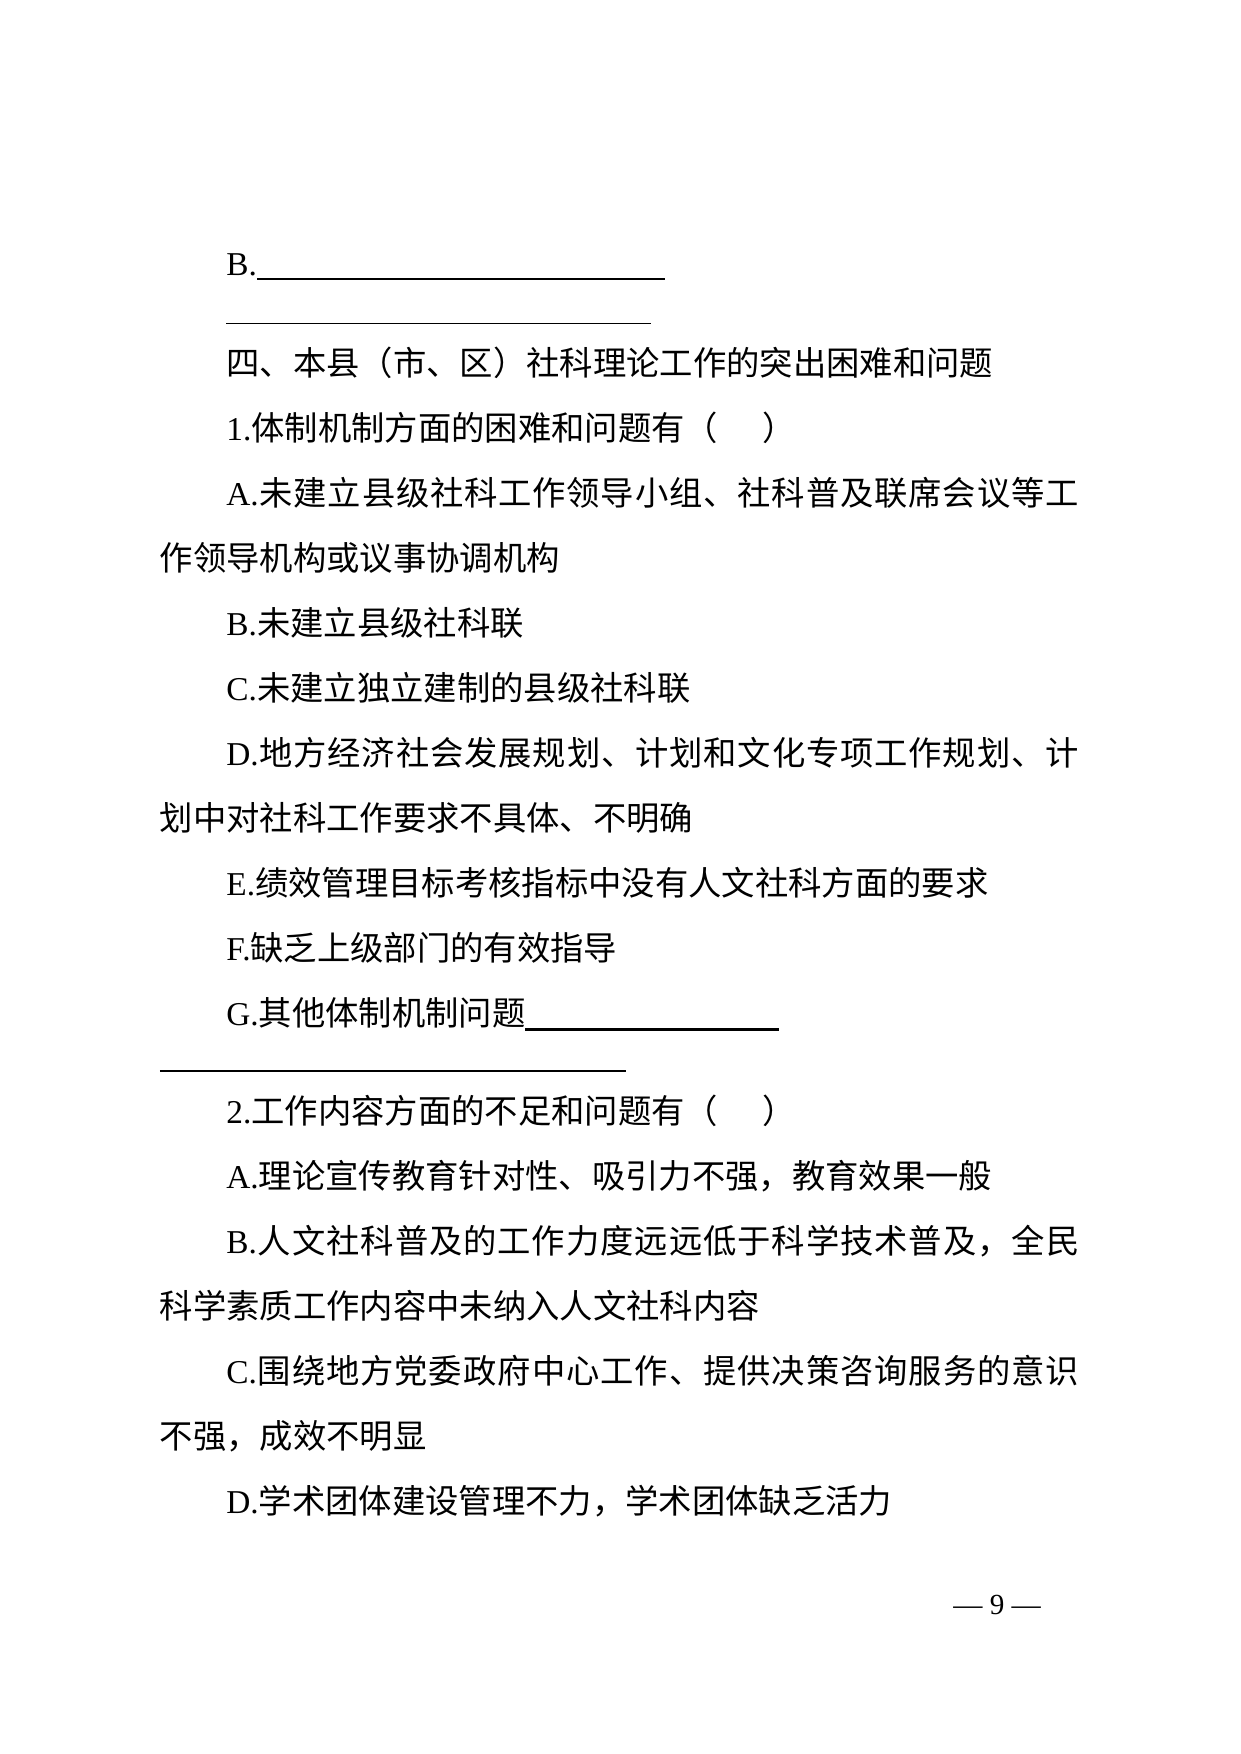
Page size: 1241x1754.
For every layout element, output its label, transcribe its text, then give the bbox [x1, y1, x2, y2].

text C.未建立独立建制的县级社科联 [159, 654, 1081, 719]
text B. [159, 231, 1081, 296]
text F.缺乏上级部门的有效指导 [159, 914, 1081, 979]
text E.绩效管理目标考核指标中没有人文社科方面的要求 [159, 849, 1081, 914]
text B.人文社科普及的工作力度远远低于科学技术普及，全民科学素质工作内容中未纳入人文社科内容 [159, 1206, 1081, 1336]
text A.未建立县级社科工作领导小组、社科普及联席会议等工作领导机构或议事协调机构 [159, 459, 1081, 589]
text G.其他体制机制问题 [159, 979, 1081, 1044]
text D.学术团体建设管理不力，学术团体缺乏活力 [159, 1466, 1081, 1531]
text 四、本县（市、区）社科理论工作的突出困难和问题 [159, 329, 1081, 394]
text 2.工作内容方面的不足和问题有（ ） [159, 1076, 1081, 1141]
text 1.体制机制方面的困难和问题有（ ） [159, 394, 1081, 459]
text C.围绕地方党委政府中心工作、提供决策咨询服务的意识不强，成效不明显 [159, 1336, 1081, 1466]
text A.理论宣传教育针对性、吸引力不强，教育效果一般 [159, 1141, 1081, 1206]
text B.未建立县级社科联 [159, 589, 1081, 654]
text D.地方经济社会发展规划、计划和文化专项工作规划、计划中对社科工作要求不具体、不明确 [159, 719, 1081, 849]
